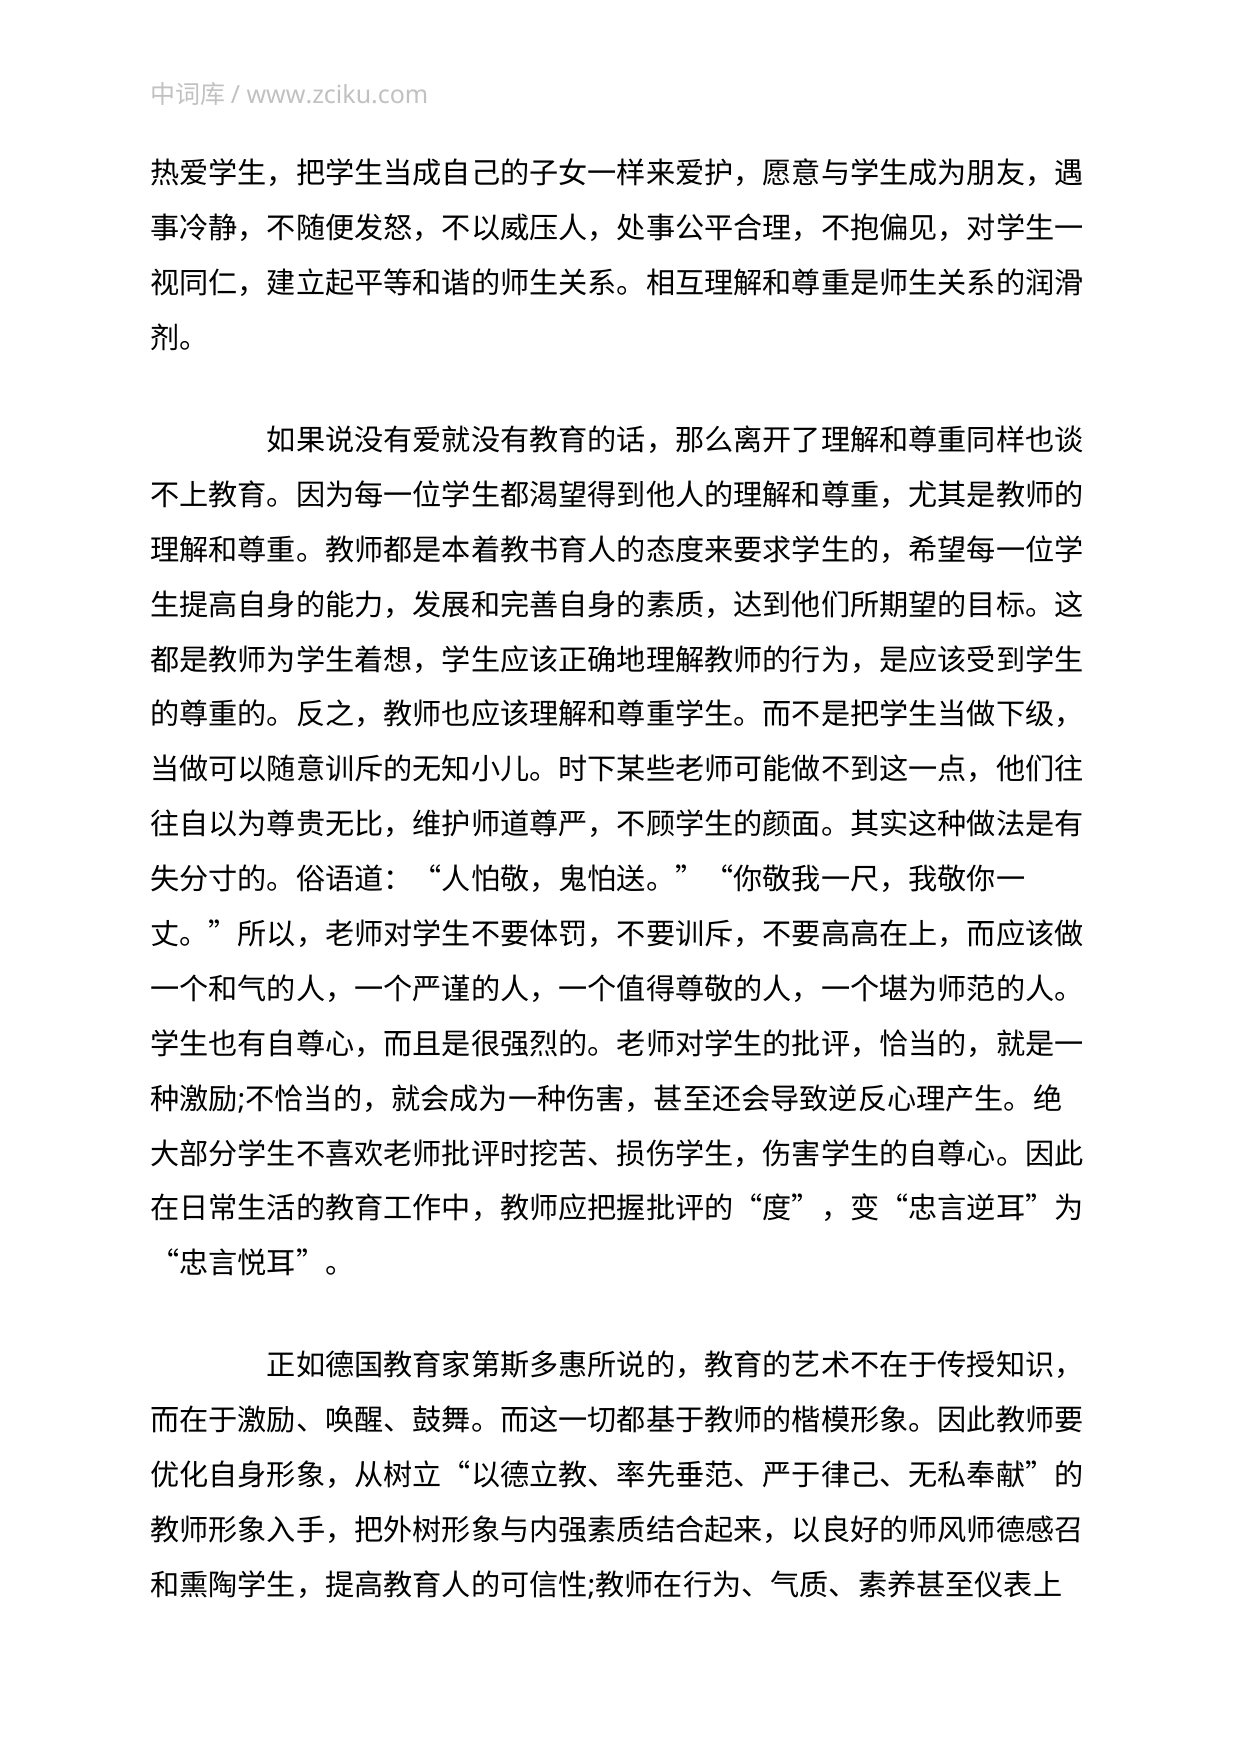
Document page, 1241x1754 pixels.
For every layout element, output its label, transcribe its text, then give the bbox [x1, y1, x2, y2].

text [150, 150, 1090, 357]
text 如果说没有爱就没有教育的话，那么离开了理解和尊重同样也谈不上教育。因为每一位学生都渴望得到他人的理解和尊重，尤其是教师的理解和尊重。教师都是本着教书育人的态度来要求学生的，希望每一位学生提高自身的能力，发展和完善自身的素质，达到他们所期望的目标。这都是教师为学生着想，学生应该正确地理解教师的行为，是应该受到学生的尊重的。反之，教师也应该理解和尊重学生。而不是把学生当做下级，当做可以随意训斥的无知小儿。时下某些老师可能做不到这一点，他们往往自以为尊贵无比，维护师道尊严，不顾学生的颜面。其实这种做法是有失分寸的。俗语道：“人怕敬，鬼怕送。”“你敬我一尺，我敬你一丈。”所以，老师对学生不要体罚，不要训斥，不要高高在上，而应该做一个和气的人，一个严谨的人，一个值得尊敬的人，一个堪为师范的人。学生也有自尊心，而且是很强烈的。老师对学生的批评，恰当的，就是一种激励;不恰当的，就会成为一种伤害，甚至还会导致逆反心理产生。绝大部分学生不喜欢老师批评时挖苦、损伤学生，伤害学生的自尊心。因此在日常生活的教育工作中，教师应把握批评的“度”，变“忠言逆耳”为“忠言悦耳”。 [150, 416, 1090, 1282]
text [150, 1342, 1090, 1604]
